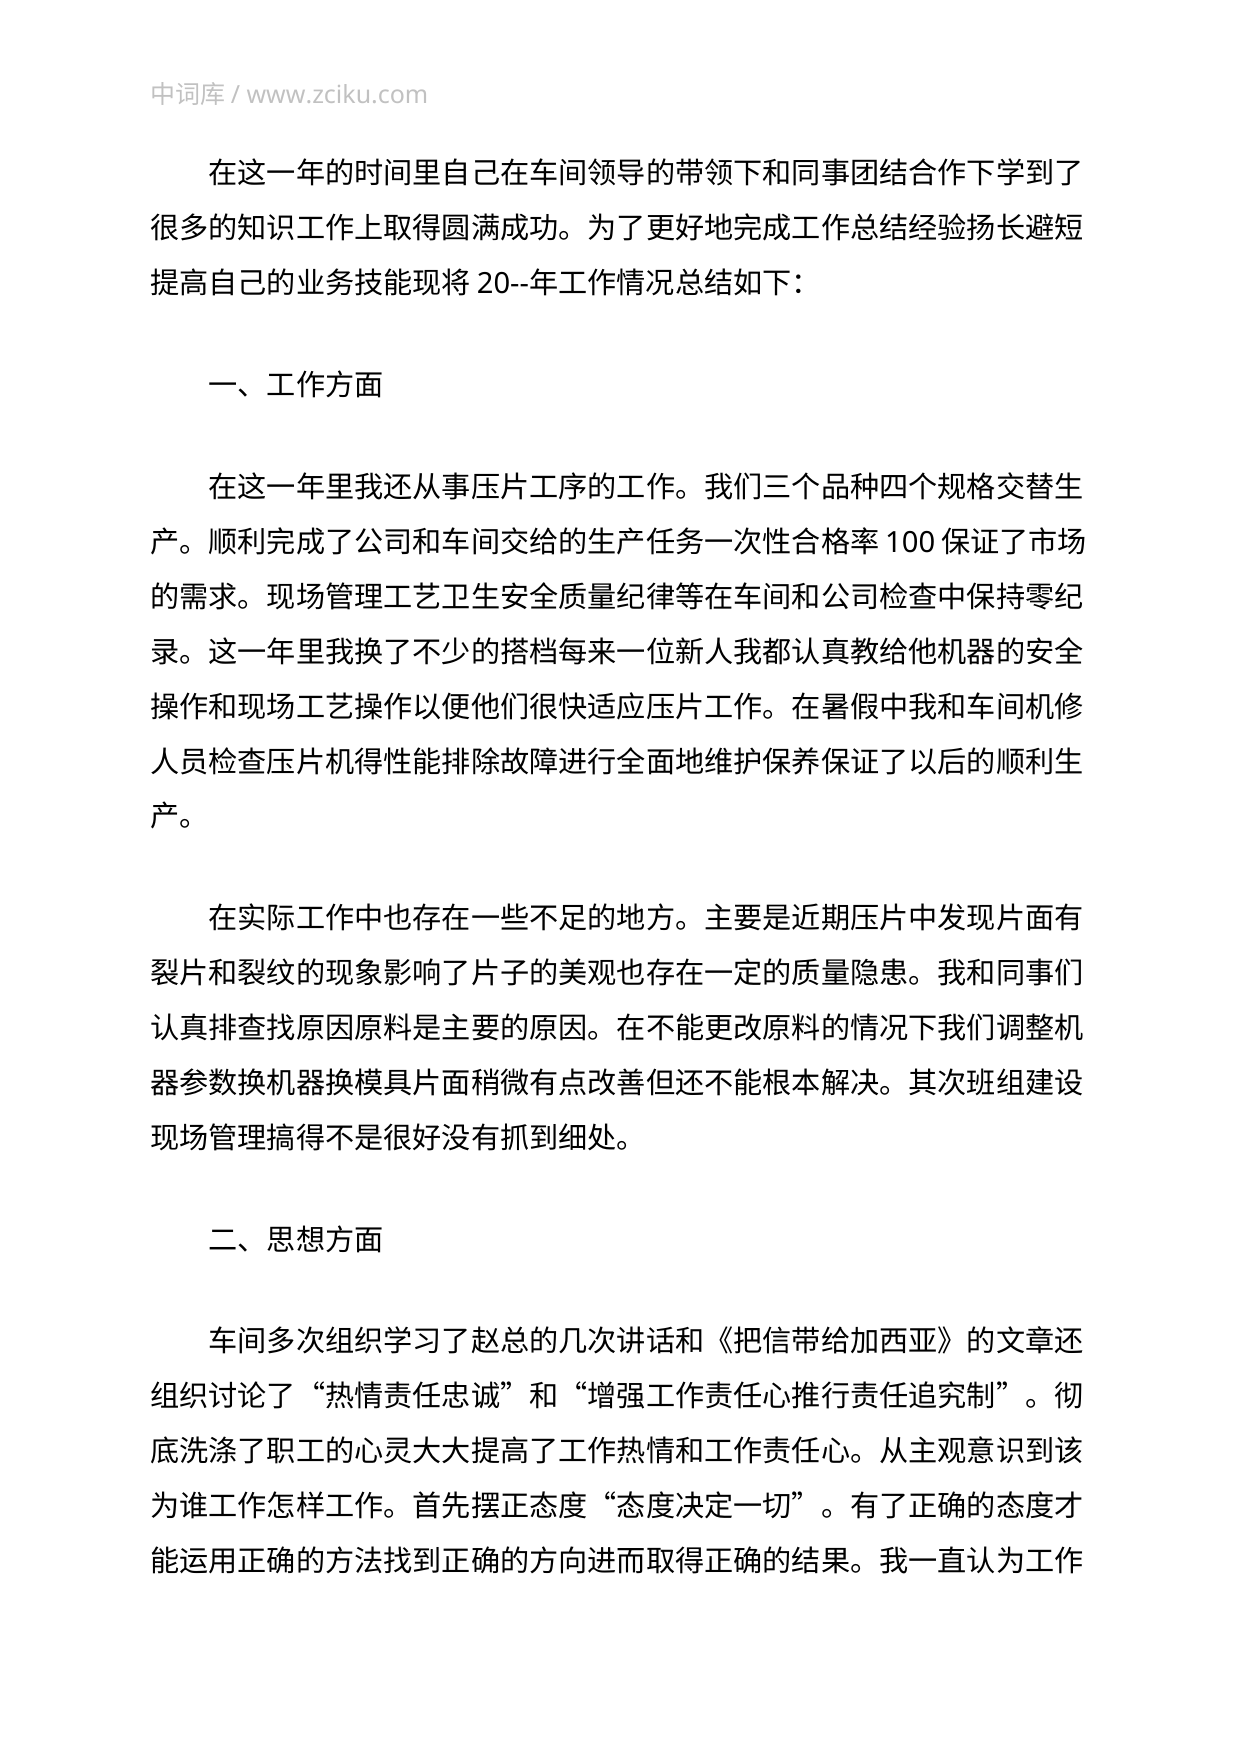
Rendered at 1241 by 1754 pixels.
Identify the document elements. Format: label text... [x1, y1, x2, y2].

text 在这一年里我还从事压片工序的工作。我们三个品种四个规格交替生产。顺利完成了公司和车间交给的生产任务一次性合格率100保证了市场的需求。现场管理工艺卫生安全质量纪律等在车间和公司检查中保持零纪录。这一年里我换了不少的搭档每来一位新人我都认真教给他机器的安全操作和现场工艺操作以便他们很快适应压片工作。在暑假中我和车间机修人员检查压片机得性能排除故障进行全面地维护保养保证了以后的顺利生产。 [150, 463, 1090, 835]
text 在这一年的时间里自己在车间领导的带领下和同事团结合作下学到了很多的知识工作上取得圆满成功。为了更好地完成工作总结经验扬长避短提高自己的业务技能现将20--年工作情况总结如下： [150, 150, 1090, 302]
text 在实际工作中也存在一些不足的地方。主要是近期压片中发现片面有裂片和裂纹的现象影响了片子的美观也存在一定的质量隐患。我和同事们认真排查找原因原料是主要的原因。在不能更改原料的情况下我们调整机器参数换机器换模具片面稍微有点改善但还不能根本解决。其次班组建设现场管理搞得不是很好没有抓到细处。 [150, 895, 1090, 1157]
text 一、工作方面 [150, 362, 1090, 404]
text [150, 1318, 1090, 1580]
text 二、思想方面 [150, 1216, 1090, 1258]
